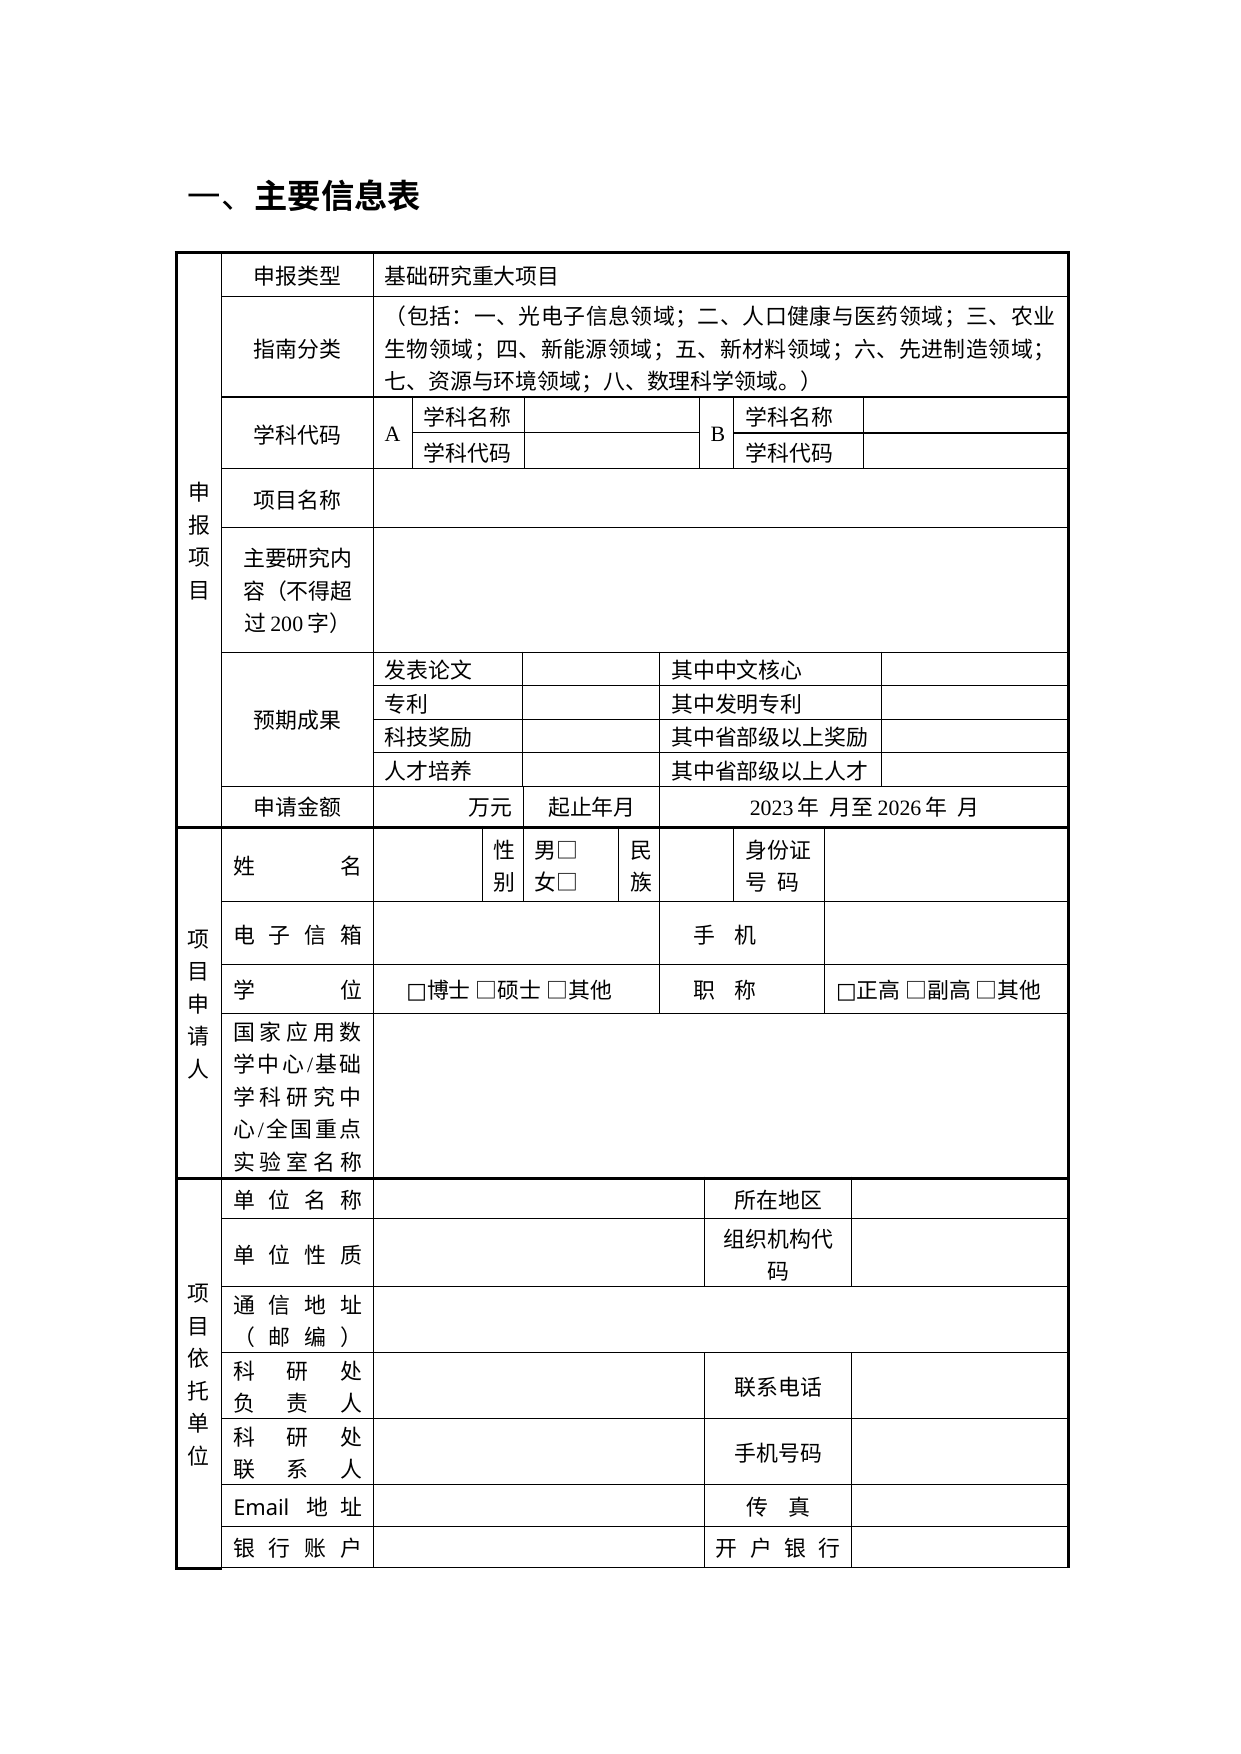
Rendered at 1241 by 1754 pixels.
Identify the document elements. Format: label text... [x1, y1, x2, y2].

table_cell 专利 [374, 686, 522, 719]
table_cell [523, 720, 659, 752]
table_cell [374, 1527, 704, 1567]
table_cell [374, 528, 1067, 652]
table_cell 身份证 号 码 [734, 829, 824, 901]
table_cell 主要研究内容（不得超过200字） [222, 528, 373, 652]
table_cell [374, 1485, 704, 1526]
table_cell 项 目 依 托 单 位 [178, 1180, 221, 1567]
table_cell 科技奖励 [374, 720, 522, 752]
table_cell 学科名称 [734, 398, 863, 432]
table_cell 学科名称 [413, 398, 524, 432]
table_cell [852, 1219, 1067, 1286]
table_cell [882, 686, 1067, 719]
table_cell 其中发明专利 [660, 686, 881, 719]
table_cell A [374, 398, 412, 468]
table_cell 科研处 负责人 [222, 1353, 373, 1418]
table_cell [523, 753, 659, 786]
table_cell 性别 [483, 829, 523, 901]
table_cell 学位 [222, 965, 373, 1013]
table_cell [852, 1180, 1067, 1218]
table_cell [882, 653, 1067, 685]
table_cell [374, 1014, 1067, 1177]
table_cell 民族 [619, 829, 659, 901]
table_cell 组织机构代 码 [705, 1219, 851, 1286]
table_cell 科 研 处 联系人 [222, 1419, 373, 1484]
table_cell [660, 829, 733, 901]
table_cell [852, 1527, 1067, 1567]
table_cell 人才培养 [374, 753, 522, 786]
table_cell [525, 433, 699, 468]
table_cell 开户银行 （全称） [705, 1527, 851, 1567]
table_cell B [700, 398, 733, 468]
table_header 基础研究重大项目 [374, 254, 1067, 296]
table_cell 联系电话 [705, 1353, 851, 1418]
table_cell 电子信箱 [222, 902, 373, 964]
table_cell [825, 829, 1067, 901]
table_cell [523, 653, 659, 685]
table_cell 项目申请人 [178, 829, 221, 1177]
table_cell 单位性质 [222, 1219, 373, 1286]
table_cell [825, 902, 1067, 964]
table_cell [374, 1287, 1067, 1352]
table_cell [864, 434, 1067, 468]
table_cell 预期成果 [222, 653, 373, 786]
table_header 申报项目 [178, 254, 221, 826]
table_cell 其中省部级以上奖励 [660, 720, 881, 752]
table_cell （包括：一、光电子信息领域；二、人口健康与医药领域；三、农业生物领域；四、新能源领域；五、新材料领域；六、先进制造领域；七、资源与环境领域；八、数理科学领域。） [374, 297, 1067, 396]
table_cell [374, 829, 482, 901]
table_cell 其中中文核心 [660, 653, 881, 685]
table_cell [523, 686, 659, 719]
table_cell 学科代码 [413, 433, 524, 468]
table_cell 项目名称 [222, 469, 373, 527]
table_cell 万元 [374, 787, 523, 826]
table_cell [525, 398, 699, 432]
table_cell 手 机 [660, 902, 824, 964]
table_cell [882, 720, 1067, 752]
table_cell 2023年 月至2026年 月 [660, 787, 1067, 826]
table_cell 姓名 [222, 829, 373, 901]
table_cell 国家应用数学中心/基础学科研究中心/全国重点实验室名称 [222, 1014, 373, 1177]
text 一、主要信息表 [187, 162, 1053, 227]
table_cell 其中省部级以上人才 [660, 753, 881, 786]
table_cell 传 真 [705, 1485, 851, 1526]
table_cell 手机号码 [705, 1419, 851, 1484]
table_cell 学科代码 [222, 398, 373, 468]
table_cell [374, 1353, 704, 1418]
table_cell [864, 398, 1067, 432]
table_cell 单位名称 [222, 1180, 373, 1218]
table_cell 发表论文 [374, 653, 522, 685]
table_cell 男□ 女□ [524, 829, 618, 901]
table_cell [852, 1485, 1067, 1526]
table_cell 指南分类 [222, 297, 373, 396]
table_cell [374, 1419, 704, 1484]
table_cell 学科代码 [734, 434, 863, 468]
table_cell 起止年月 [524, 787, 659, 826]
table_cell [852, 1419, 1067, 1484]
table_cell □博士 □硕士 □其他 [374, 965, 659, 1013]
table_cell [882, 753, 1067, 786]
table_cell □正高 □副高 □其他 [825, 965, 1067, 1013]
table_header 申报类型 [222, 254, 373, 296]
table_cell 申请金额 [222, 787, 373, 826]
table_cell 通信地址 （邮编） [222, 1287, 373, 1352]
table_cell [852, 1353, 1067, 1418]
table_cell [374, 1180, 704, 1218]
table_cell 银行账户 名称（全称） [222, 1527, 373, 1567]
table_cell [374, 469, 1067, 527]
table_cell 所在地区 [705, 1180, 851, 1218]
table_cell [374, 902, 659, 964]
table_cell Email地址 [222, 1485, 373, 1526]
table_cell 职 称 [660, 965, 824, 1013]
table_cell [374, 1219, 704, 1286]
